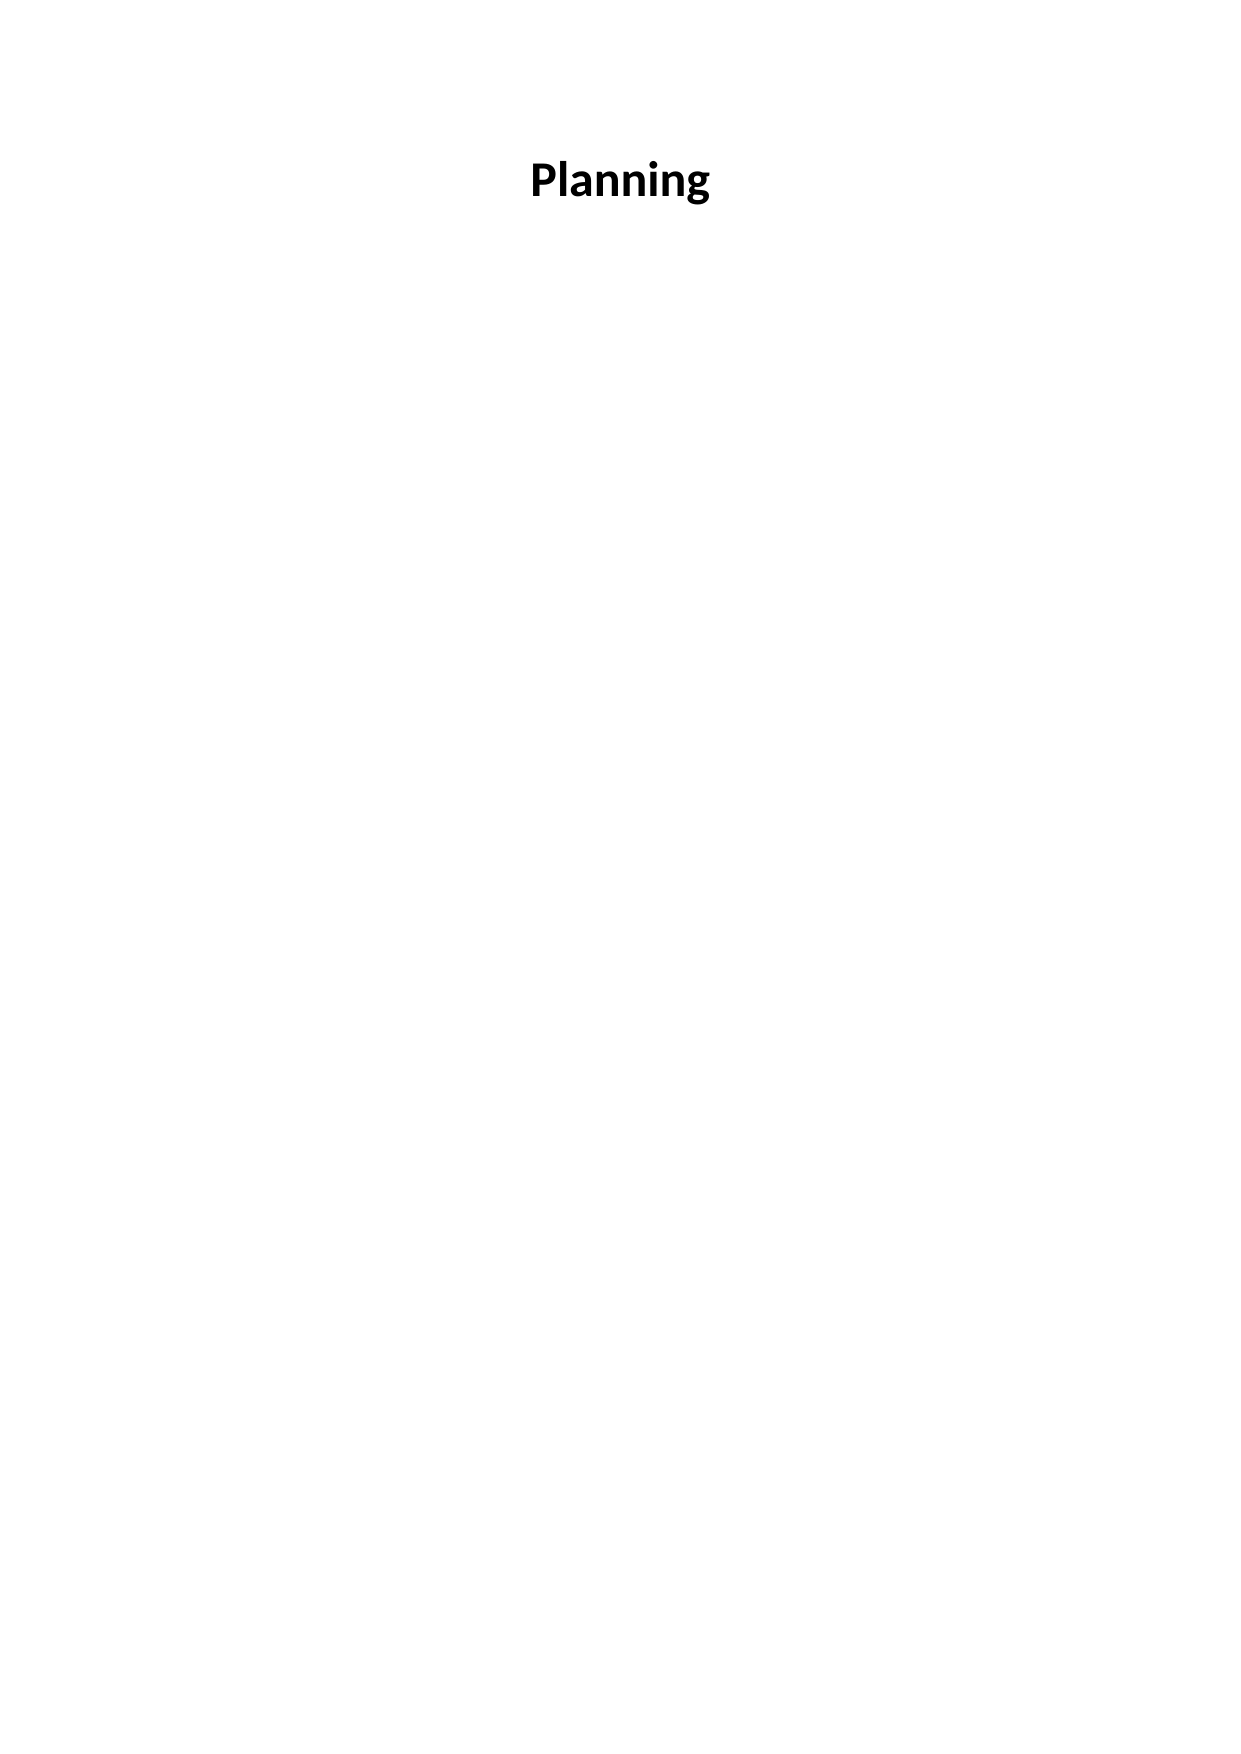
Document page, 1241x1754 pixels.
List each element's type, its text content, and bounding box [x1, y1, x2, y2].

subtitle Planning [148, 148, 1093, 209]
